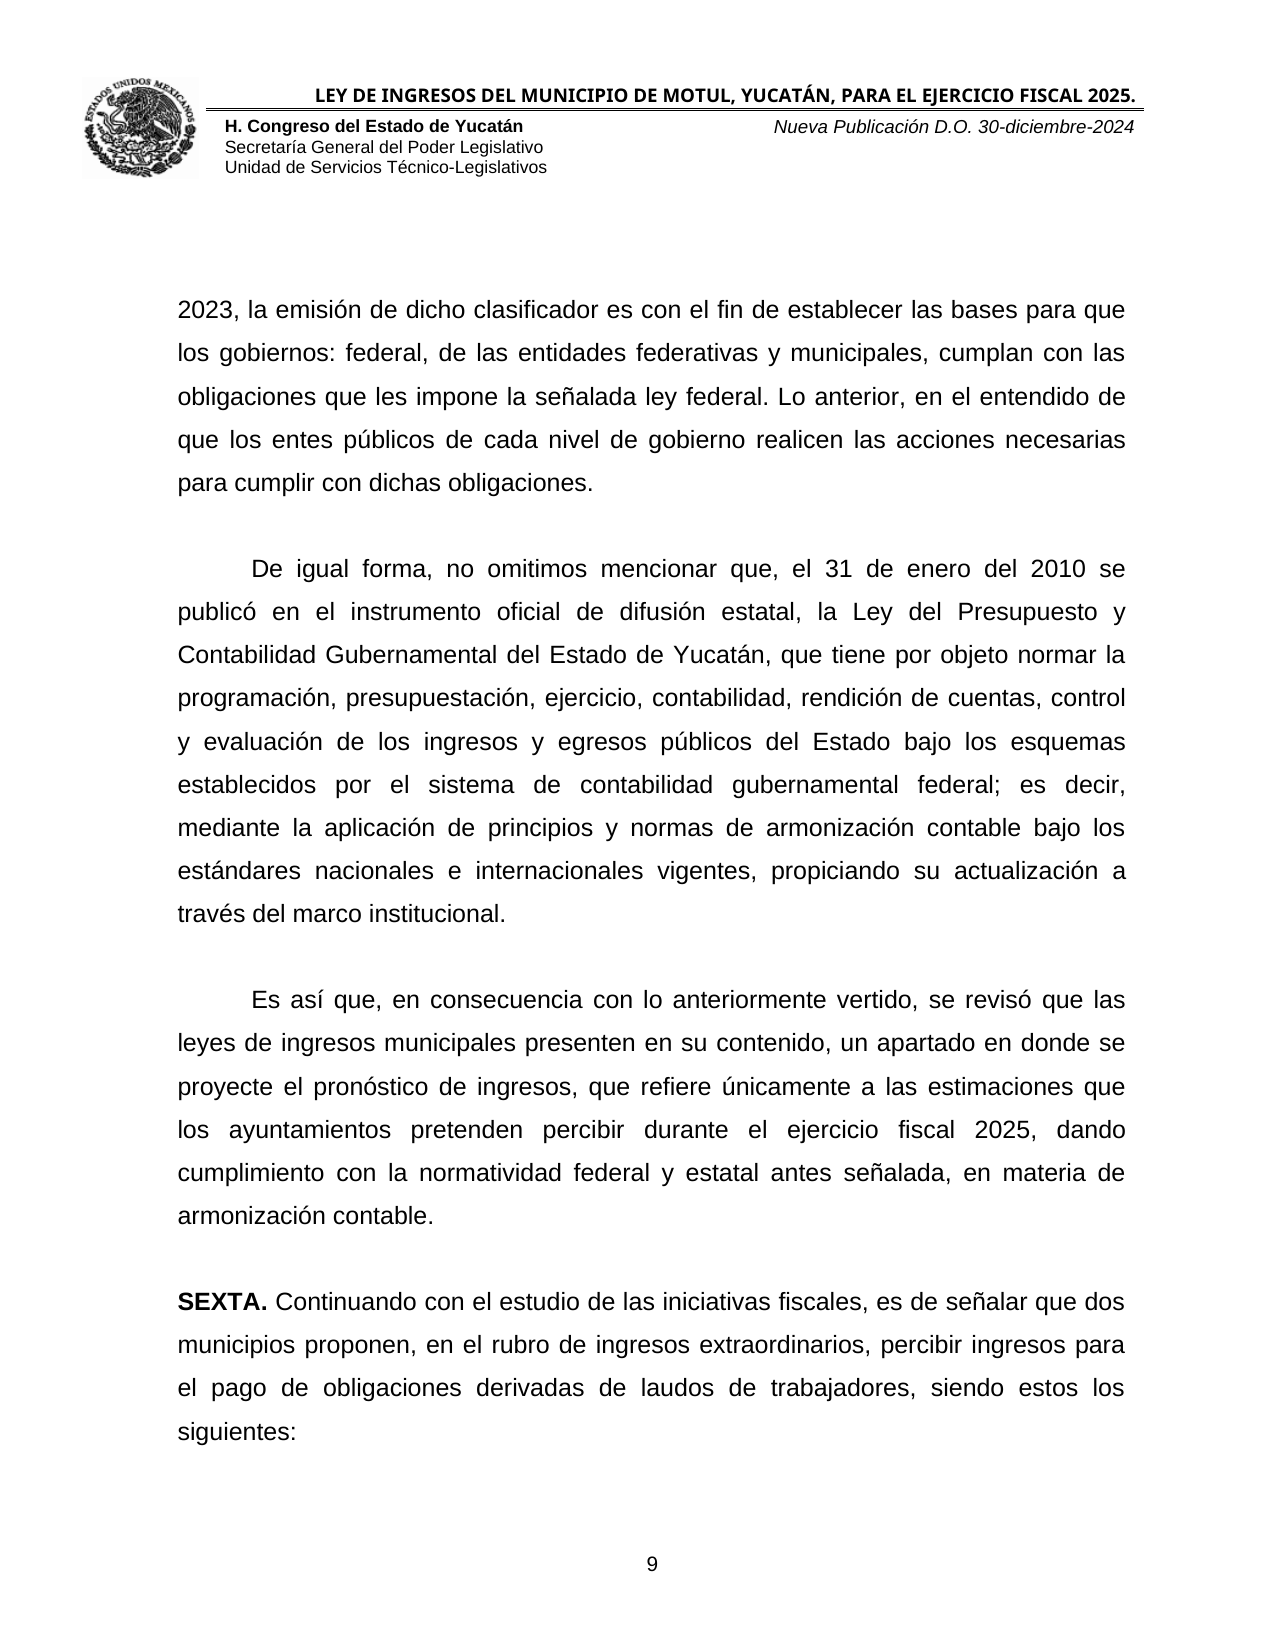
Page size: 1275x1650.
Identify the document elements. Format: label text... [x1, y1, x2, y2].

text De igual forma, no omitimos mencionar que, el 31 de enero del 2010 se publicó en el instrumento oficial de difusión estatal, la Ley del Presupuesto y Contabilidad Gubernamental del Estado de Yucatán, que tiene por objeto normar la programación, presupuestación, ejercicio, contabilidad, rendición de cuentas, control y evaluación de los ingresos y egresos públicos del Estado bajo los esquemas establecidos por el sistema de contabilidad gubernamental federal; es decir, mediante la aplicación de principios y normas de armonización contable bajo los estándares nacionales e internacionales vigentes, propiciando su actualización a través del marco institucional. [177, 554, 1127, 928]
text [177, 295, 1127, 497]
text SEXTA. Continuando con el estudio de las iniciativas fiscales, es de señalar que dos municipios proponen, en el rubro de ingresos extraordinarios, percibir ingresos para el pago de obligaciones derivadas de laudos de trabajadores, siendo estos los siguientes: [177, 1287, 1127, 1445]
text Es así que, en consecuencia con lo anteriormente vertido, se revisó que las leyes de ingresos municipales presenten en su contenido, un apartado en donde se proyecte el pronóstico de ingresos, que refiere únicamente a las estimaciones que los ayuntamientos pretenden percibir durante el ejercicio fiscal 2025, dando cumplimiento con la normatividad federal y estatal antes señalada, en materia de armonización contable. [177, 985, 1127, 1230]
